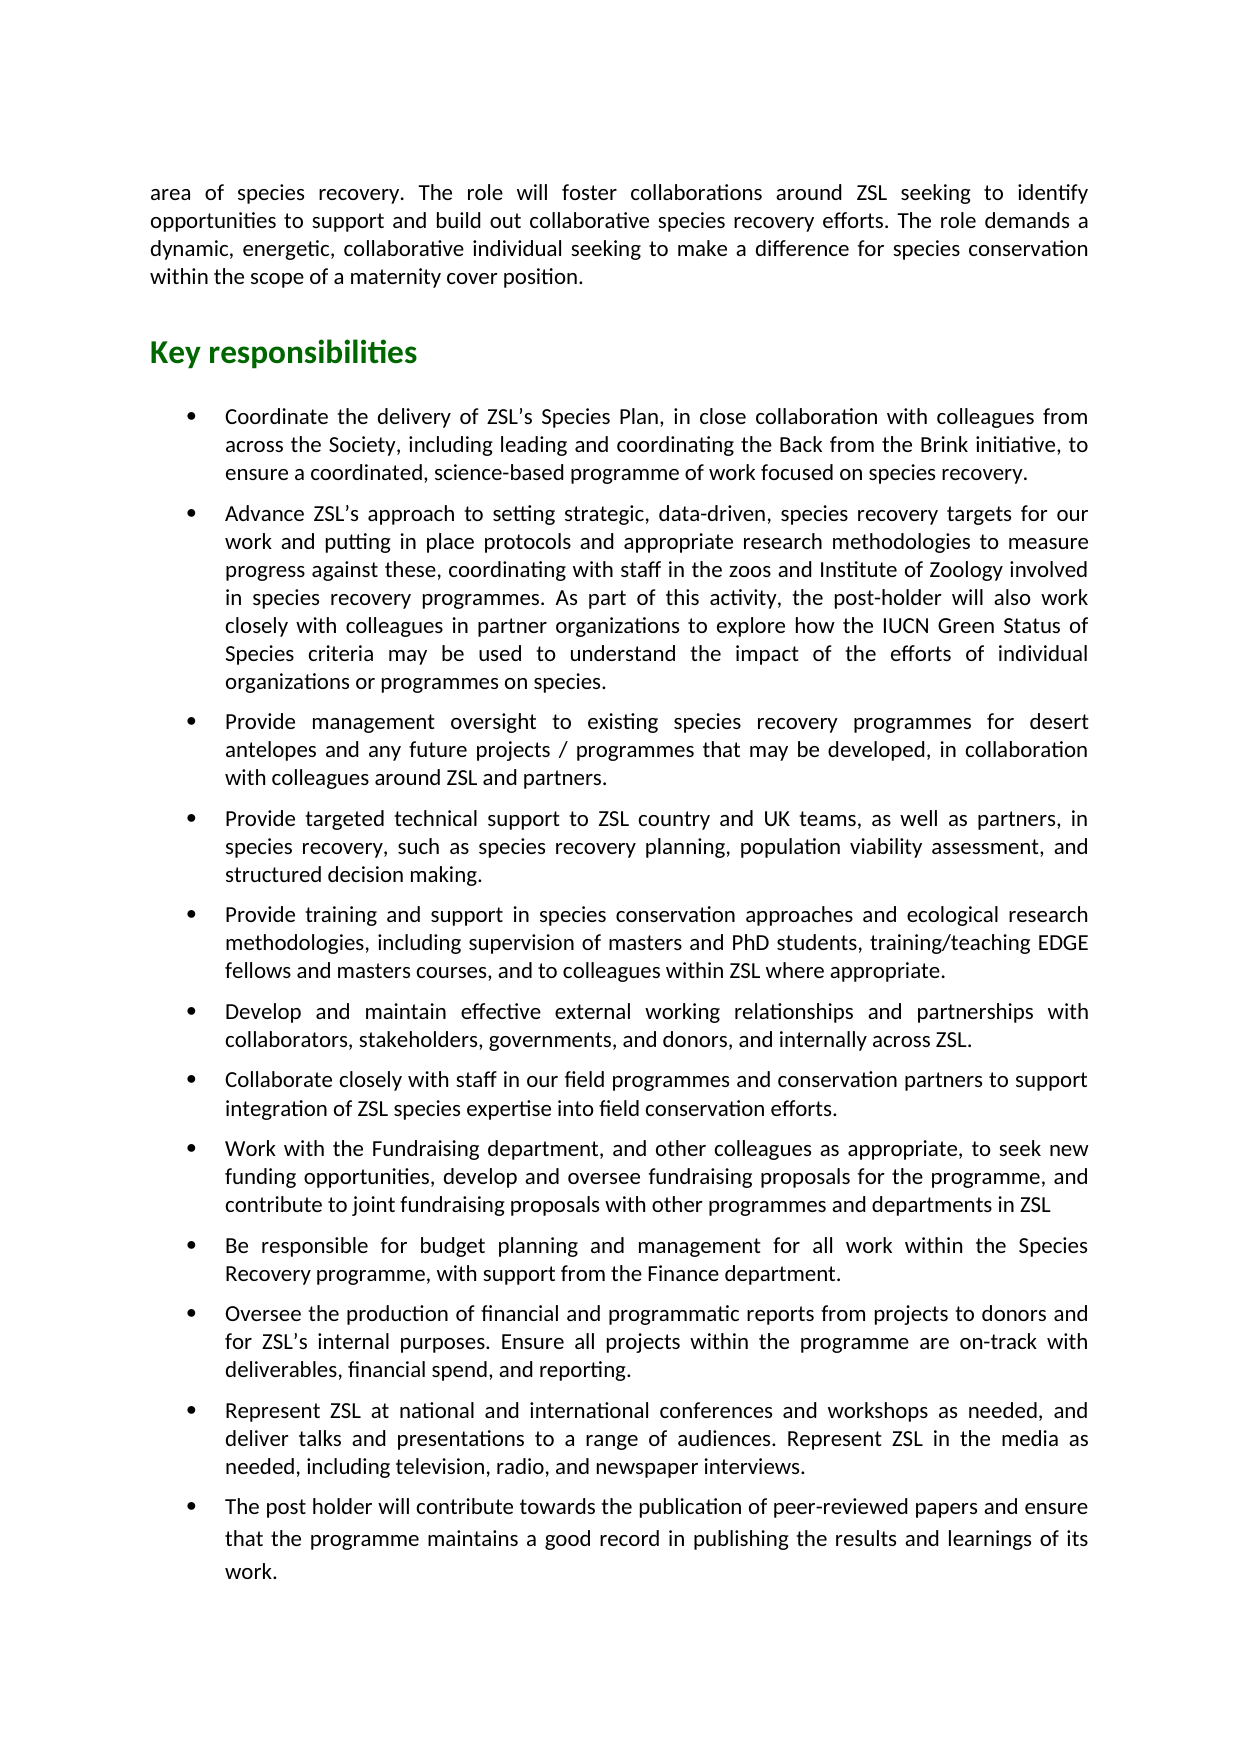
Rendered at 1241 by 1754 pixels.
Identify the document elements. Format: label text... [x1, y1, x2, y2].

list Provide management oversight to existing species recovery programmes for desert antelopes and any future projects / programmes that may be developed, in collaboration with colleagues around ZSL and partners. [187, 707, 1090, 791]
list Be responsible for budget planning and management for all work within the Species Recovery programme, with support from the Finance department. [187, 1231, 1090, 1287]
list Develop and maintain effective external working relationships and partnerships with collaborators, stakeholders, governments, and donors, and internally across ZSL. [187, 997, 1090, 1053]
list Coordinate the delivery of ZSL’s Species Plan, in close collaboration with colleagues from across the Society, including leading and coordinating the Back from the Brink initiative, to ensure a coordinated, science-based programme of work focused on species recovery. [187, 402, 1090, 486]
list Collaborate closely with staff in our field programmes and conservation partners to support integration of ZSL species expertise into field conservation efforts. [187, 1066, 1090, 1122]
list Work with the Fundraising department, and other colleagues as appropriate, to seek new funding opportunities, develop and oversee fundraising proposals for the programme, and contribute to joint fundraising proposals with other programmes and departments in ZSL [187, 1134, 1090, 1218]
text Key responsibilities [150, 331, 1090, 372]
list The post holder will contribute towards the publication of peer-reviewed papers and ensure that the programme maintains a good record in publishing the results and learnings of its work. [187, 1492, 1090, 1585]
list Provide targeted technical support to ZSL country and UK teams, as well as partners, in species recovery, such as species recovery planning, population viability assessment, and structured decision making. [187, 804, 1090, 888]
list Oversee the production of financial and programmatic reports from projects to donors and for ZSL’s internal purposes. Ensure all projects within the programme are on-track with deliverables, financial spend, and reporting. [187, 1299, 1090, 1383]
list Advance ZSL’s approach to setting strategic, data-driven, species recovery targets for our work and putting in place protocols and appropriate research methodologies to measure progress against these, coordinating with staff in the zoos and Institute of Zoology involved in species recovery programmes. As part of this activity, the post-holder will also work closely with colleagues in partner organizations to explore how the IUCN Green Status of Species criteria may be used to understand the impact of the efforts of individual organizations or programmes on species. [187, 499, 1090, 695]
list Represent ZSL at national and international conferences and workshops as needed, and deliver talks and presentations to a range of audiences. Represent ZSL in the media as needed, including television, radio, and newspaper interviews. [187, 1396, 1090, 1480]
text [150, 178, 1090, 290]
list Provide training and support in species conservation approaches and ecological research methodologies, including supervision of masters and PhD students, training/teaching EDGE fellows and masters courses, and to colleagues within ZSL where appropriate. [187, 901, 1090, 984]
